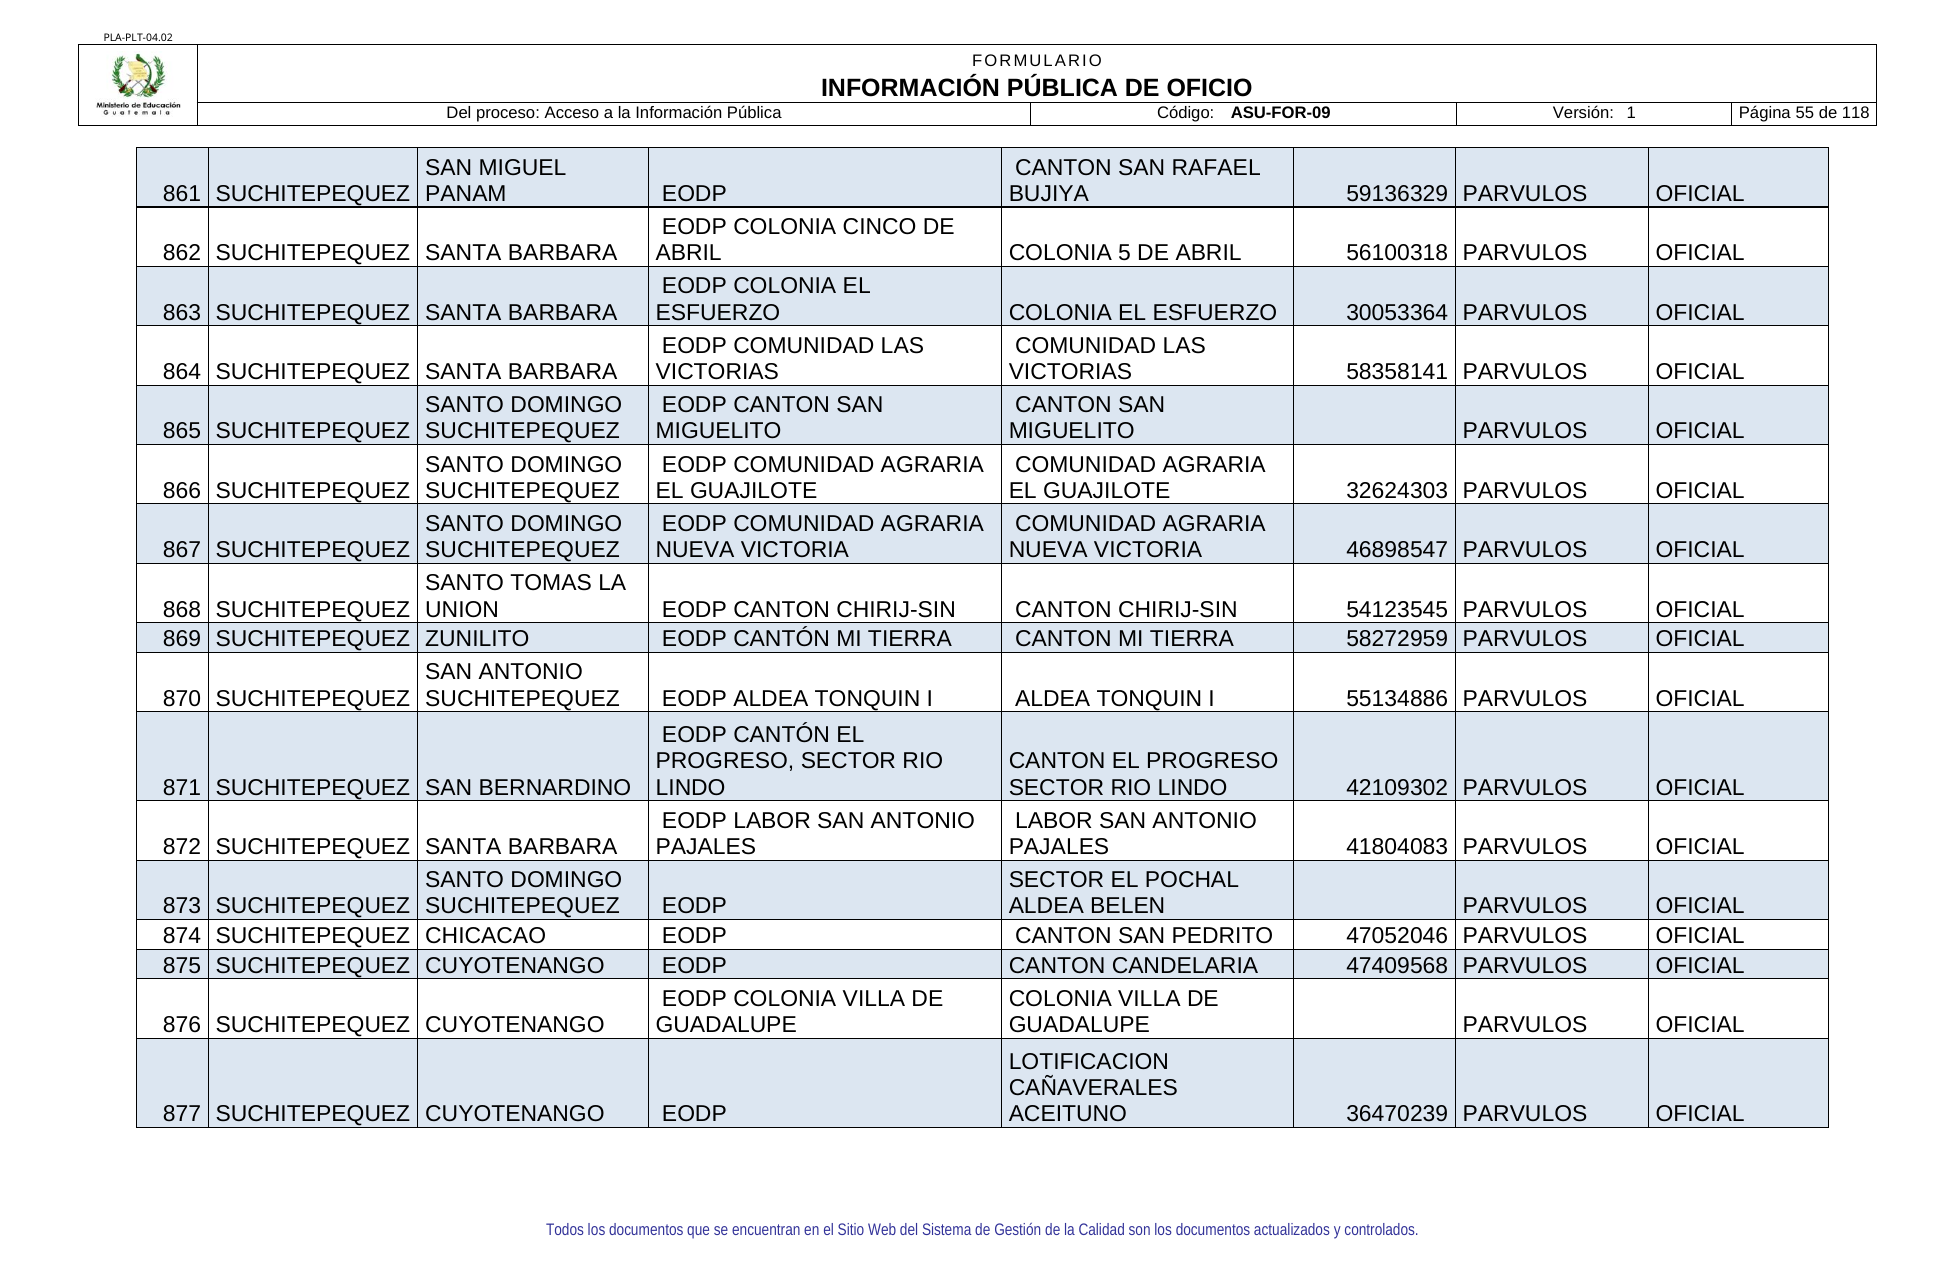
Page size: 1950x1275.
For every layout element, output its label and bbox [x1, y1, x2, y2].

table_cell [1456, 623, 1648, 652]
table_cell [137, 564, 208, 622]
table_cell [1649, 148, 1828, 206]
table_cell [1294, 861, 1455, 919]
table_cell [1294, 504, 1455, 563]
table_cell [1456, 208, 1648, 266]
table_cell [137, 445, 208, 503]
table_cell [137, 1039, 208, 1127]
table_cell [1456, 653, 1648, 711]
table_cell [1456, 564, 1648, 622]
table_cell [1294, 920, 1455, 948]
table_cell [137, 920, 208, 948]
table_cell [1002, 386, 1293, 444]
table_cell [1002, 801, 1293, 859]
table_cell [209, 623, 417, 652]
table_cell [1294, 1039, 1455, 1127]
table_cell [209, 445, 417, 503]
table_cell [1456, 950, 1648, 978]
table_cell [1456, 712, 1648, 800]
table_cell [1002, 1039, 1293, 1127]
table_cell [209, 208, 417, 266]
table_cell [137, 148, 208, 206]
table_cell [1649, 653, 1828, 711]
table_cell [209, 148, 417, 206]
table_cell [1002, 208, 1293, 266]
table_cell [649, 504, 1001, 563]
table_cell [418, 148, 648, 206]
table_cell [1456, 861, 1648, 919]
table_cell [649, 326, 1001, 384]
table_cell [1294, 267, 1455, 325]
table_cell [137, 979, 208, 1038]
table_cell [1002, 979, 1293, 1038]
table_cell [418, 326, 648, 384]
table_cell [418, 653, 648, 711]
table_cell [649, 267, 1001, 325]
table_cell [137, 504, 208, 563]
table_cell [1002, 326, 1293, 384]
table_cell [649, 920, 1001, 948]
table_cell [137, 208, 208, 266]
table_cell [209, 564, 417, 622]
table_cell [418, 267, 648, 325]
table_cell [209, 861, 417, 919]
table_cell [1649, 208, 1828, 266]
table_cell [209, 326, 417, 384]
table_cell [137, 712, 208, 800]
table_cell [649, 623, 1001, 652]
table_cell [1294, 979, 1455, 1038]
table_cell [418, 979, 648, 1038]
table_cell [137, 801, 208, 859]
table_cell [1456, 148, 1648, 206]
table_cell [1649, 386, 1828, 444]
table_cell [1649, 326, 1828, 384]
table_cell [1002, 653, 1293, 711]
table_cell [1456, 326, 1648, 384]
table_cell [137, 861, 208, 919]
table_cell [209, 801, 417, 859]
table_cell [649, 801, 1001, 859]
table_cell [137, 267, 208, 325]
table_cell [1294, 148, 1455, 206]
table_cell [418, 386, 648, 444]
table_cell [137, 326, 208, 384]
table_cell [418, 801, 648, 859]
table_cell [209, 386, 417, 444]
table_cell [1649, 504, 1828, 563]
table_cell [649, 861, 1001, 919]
picture [95, 51, 181, 117]
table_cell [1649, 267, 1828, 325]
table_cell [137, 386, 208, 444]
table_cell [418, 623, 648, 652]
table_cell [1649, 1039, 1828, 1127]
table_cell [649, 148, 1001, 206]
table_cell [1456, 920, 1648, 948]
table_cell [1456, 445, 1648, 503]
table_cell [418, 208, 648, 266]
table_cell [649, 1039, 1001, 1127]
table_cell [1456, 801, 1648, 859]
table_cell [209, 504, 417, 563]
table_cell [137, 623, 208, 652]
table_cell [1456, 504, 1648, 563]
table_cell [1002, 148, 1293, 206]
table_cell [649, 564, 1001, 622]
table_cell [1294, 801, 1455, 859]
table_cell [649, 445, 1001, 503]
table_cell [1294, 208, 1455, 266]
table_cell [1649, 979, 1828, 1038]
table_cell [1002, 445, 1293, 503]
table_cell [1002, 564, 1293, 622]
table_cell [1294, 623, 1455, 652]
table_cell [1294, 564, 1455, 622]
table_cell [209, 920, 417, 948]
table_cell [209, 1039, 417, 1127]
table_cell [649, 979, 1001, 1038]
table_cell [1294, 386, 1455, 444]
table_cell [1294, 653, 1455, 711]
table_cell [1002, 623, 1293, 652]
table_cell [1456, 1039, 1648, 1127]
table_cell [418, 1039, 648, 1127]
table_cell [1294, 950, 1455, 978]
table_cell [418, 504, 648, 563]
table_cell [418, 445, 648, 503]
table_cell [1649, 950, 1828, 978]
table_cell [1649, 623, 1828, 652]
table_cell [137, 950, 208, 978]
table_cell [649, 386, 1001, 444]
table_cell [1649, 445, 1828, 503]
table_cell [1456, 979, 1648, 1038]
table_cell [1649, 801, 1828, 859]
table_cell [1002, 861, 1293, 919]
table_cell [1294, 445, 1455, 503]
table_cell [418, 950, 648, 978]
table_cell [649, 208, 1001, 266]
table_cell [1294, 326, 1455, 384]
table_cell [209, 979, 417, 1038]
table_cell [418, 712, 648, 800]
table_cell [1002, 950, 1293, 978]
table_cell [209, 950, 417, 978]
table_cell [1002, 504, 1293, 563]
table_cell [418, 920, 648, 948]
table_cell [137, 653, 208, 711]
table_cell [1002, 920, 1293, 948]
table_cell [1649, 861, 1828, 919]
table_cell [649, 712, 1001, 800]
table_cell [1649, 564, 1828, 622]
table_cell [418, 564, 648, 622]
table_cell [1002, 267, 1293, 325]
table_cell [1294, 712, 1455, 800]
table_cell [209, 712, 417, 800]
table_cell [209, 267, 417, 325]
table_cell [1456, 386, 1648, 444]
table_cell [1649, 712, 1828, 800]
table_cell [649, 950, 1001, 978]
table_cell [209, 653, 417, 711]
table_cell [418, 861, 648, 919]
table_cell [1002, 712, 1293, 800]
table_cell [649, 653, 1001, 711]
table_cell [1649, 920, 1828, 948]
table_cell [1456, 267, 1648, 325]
